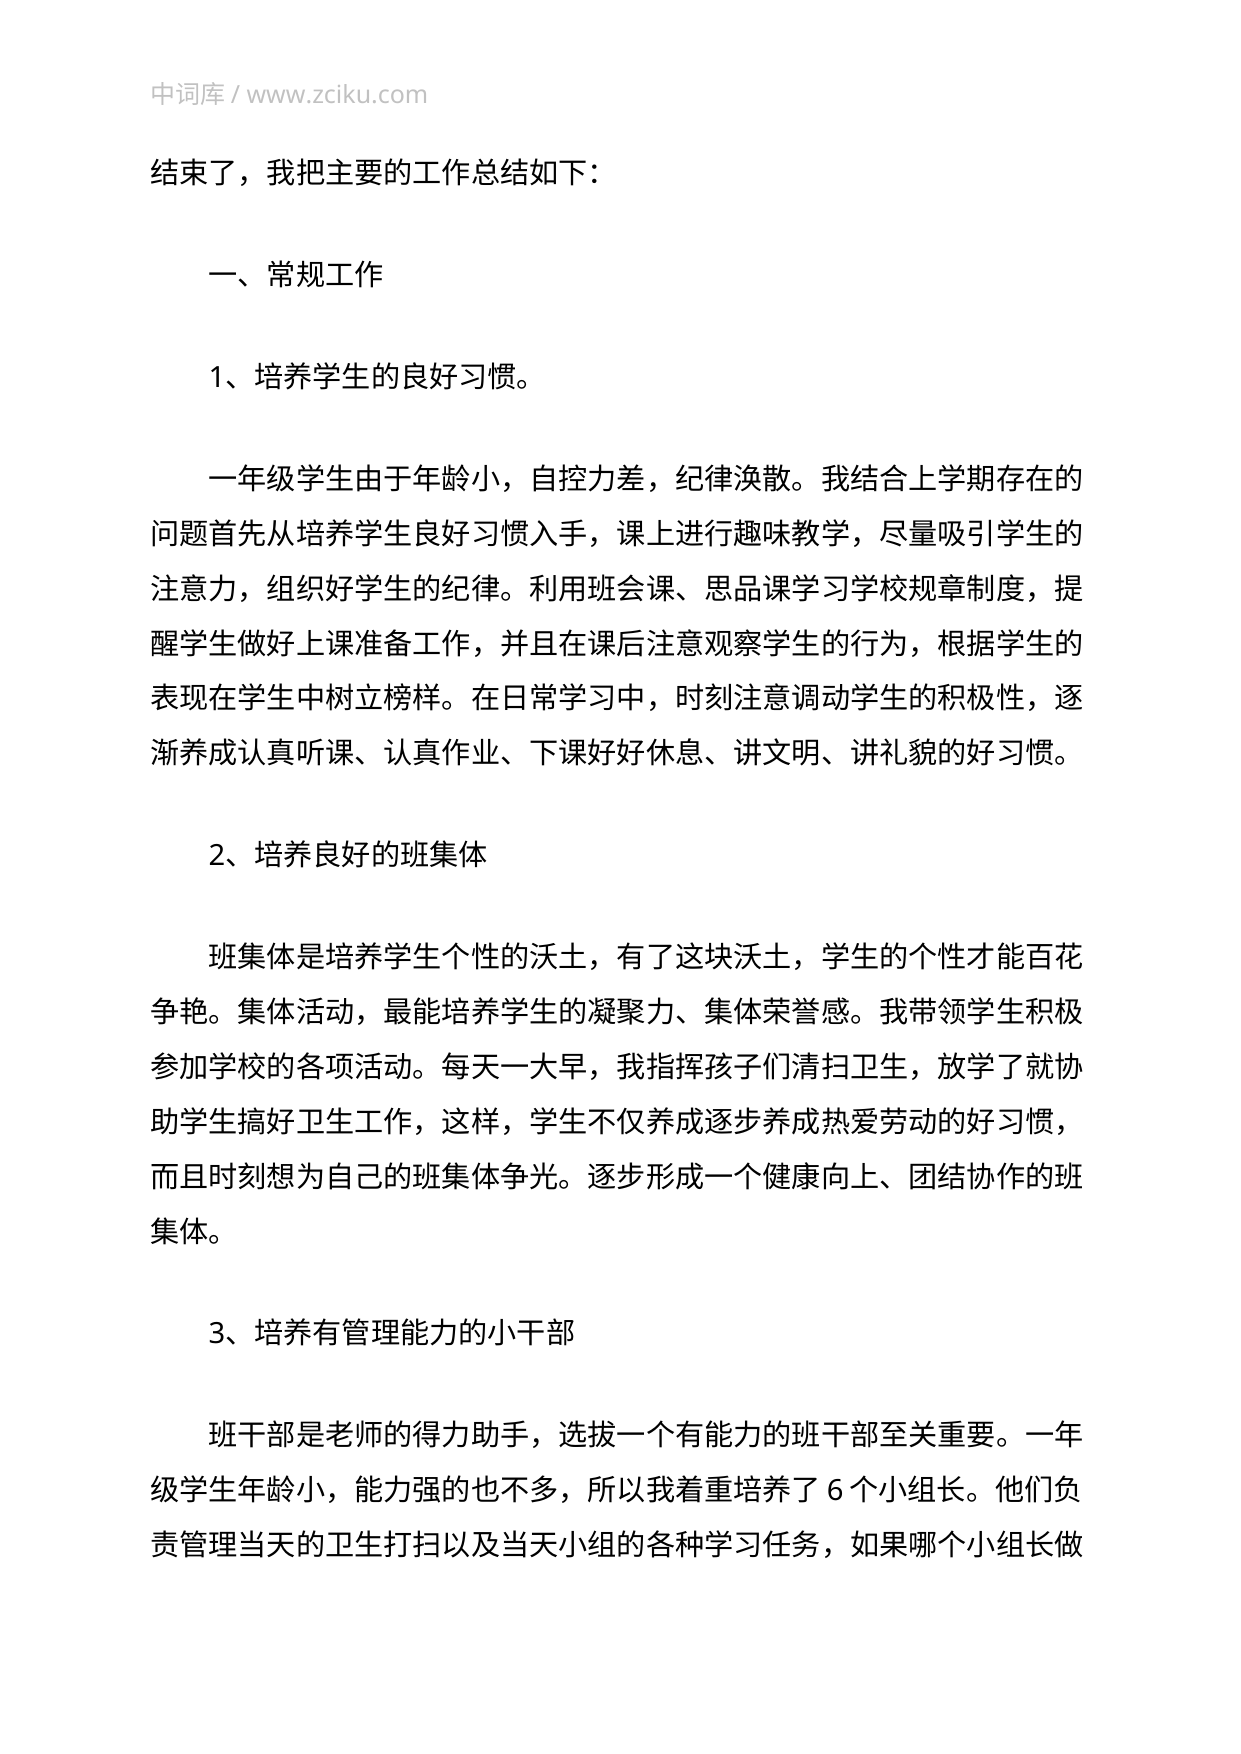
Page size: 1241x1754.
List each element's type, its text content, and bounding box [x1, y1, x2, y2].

text 2、培养良好的班集体 [150, 832, 1090, 874]
text 一年级学生由于年龄小，自控力差，纪律涣散。我结合上学期存在的问题首先从培养学生良好习惯入手，课上进行趣味教学，尽量吸引学生的注意力，组织好学生的纪律。利用班会课、思品课学习学校规章制度，提醒学生做好上课准备工作，并且在课后注意观察学生的行为，根据学生的表现在学生中树立榜样。在日常学习中，时刻注意调动学生的积极性，逐渐养成认真听课、认真作业、下课好好休息、讲文明、讲礼貌的好习惯。 [150, 456, 1090, 772]
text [150, 150, 1090, 192]
text 3、培养有管理能力的小干部 [150, 1310, 1090, 1352]
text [150, 1412, 1090, 1564]
text 一、常规工作 [150, 252, 1090, 294]
text 班集体是培养学生个性的沃土，有了这块沃土，学生的个性才能百花争艳。集体活动，最能培养学生的凝聚力、集体荣誉感。我带领学生积极参加学校的各项活动。每天一大早，我指挥孩子们清扫卫生，放学了就协助学生搞好卫生工作，这样，学生不仅养成逐步养成热爱劳动的好习惯，而且时刻想为自己的班集体争光。逐步形成一个健康向上、团结协作的班集体。 [150, 934, 1090, 1251]
text 1、培养学生的良好习惯。 [150, 353, 1090, 396]
